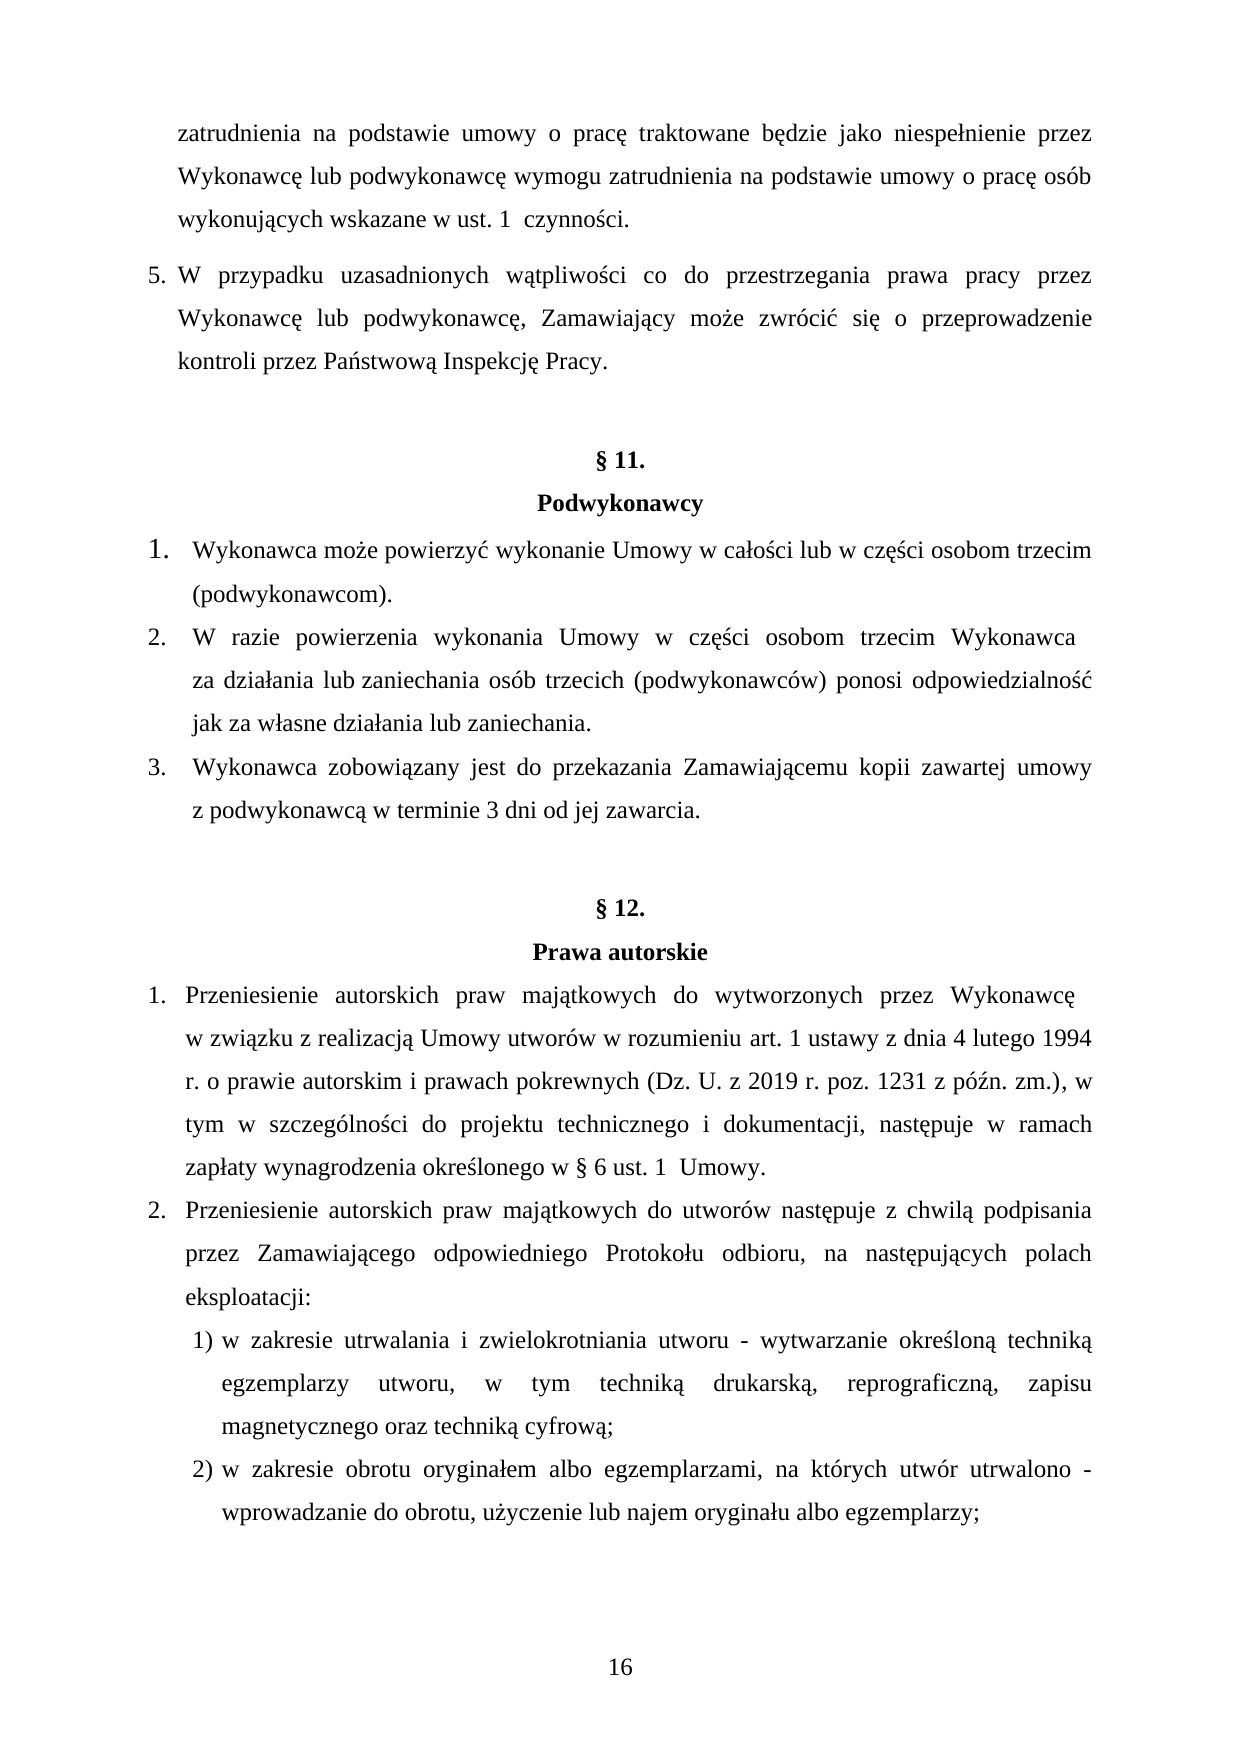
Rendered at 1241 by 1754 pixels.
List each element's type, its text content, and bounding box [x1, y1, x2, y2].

list W razie powierzenia wykonania Umowy w części osobom trzecim Wykonawca za działania lub zaniechania osób trzecich (podwykonawców) ponosi odpowiedzialność jak za własne działania lub zaniechania. [148, 622, 1093, 737]
list W przypadku uzasadnionych wątpliwości co do przestrzegania prawa pracy przez Wykonawcę lub podwykonawcę, Zamawiający może zwrócić się o przeprowadzenie kontroli przez Państwową Inspekcję Pracy. [148, 260, 1093, 375]
list w zakresie obrotu oryginałem albo egzemplarzami, na których utwór utrwalono - wprowadzanie do obrotu, użyczenie lub najem oryginału albo egzemplarzy; [192, 1454, 1093, 1526]
text 1. Wykonawca może powierzyć wykonanie Umowy w całości lub w części osobom trzecim (podwykonawcom). [148, 531, 1093, 608]
text Podwykonawcy [148, 488, 1093, 517]
list Wykonawca zobowiązany jest do przekazania Zamawiającemu kopii zawartej umowy z podwykonawcą w terminie 3 dni od jej zawarcia. [148, 752, 1093, 823]
text Prawa autorskie [148, 937, 1093, 965]
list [148, 118, 1093, 233]
list Przeniesienie autorskich praw majątkowych do wytworzonych przez Wykonawcę w związku z realizacją Umowy utworów w rozumieniu art. 1 ustawy z dnia 4 lutego 1994 r. o prawie autorskim i prawach pokrewnych (Dz. U. z 2019 r. poz. 1231 z późn. zm.), w tym w szczególności do projektu technicznego i dokumentacji, następuje w ramach zapłaty wynagrodzenia określonego w § 6 ust. 1 Umowy. [148, 980, 1093, 1181]
list Przeniesienie autorskich praw majątkowych do utworów następuje z chwilą podpisania przez Zamawiającego odpowiedniego Protokołu odbioru, na następujących polach eksploatacji: [148, 1195, 1093, 1310]
text § 11. [148, 445, 1093, 474]
list w zakresie utrwalania i zwielokrotniania utworu - wytwarzanie określoną techniką egzemplarzy utworu, w tym techniką drukarską, reprograficzną, zapisu magnetycznego oraz techniką cyfrową; [192, 1325, 1093, 1440]
text § 12. [148, 893, 1093, 922]
